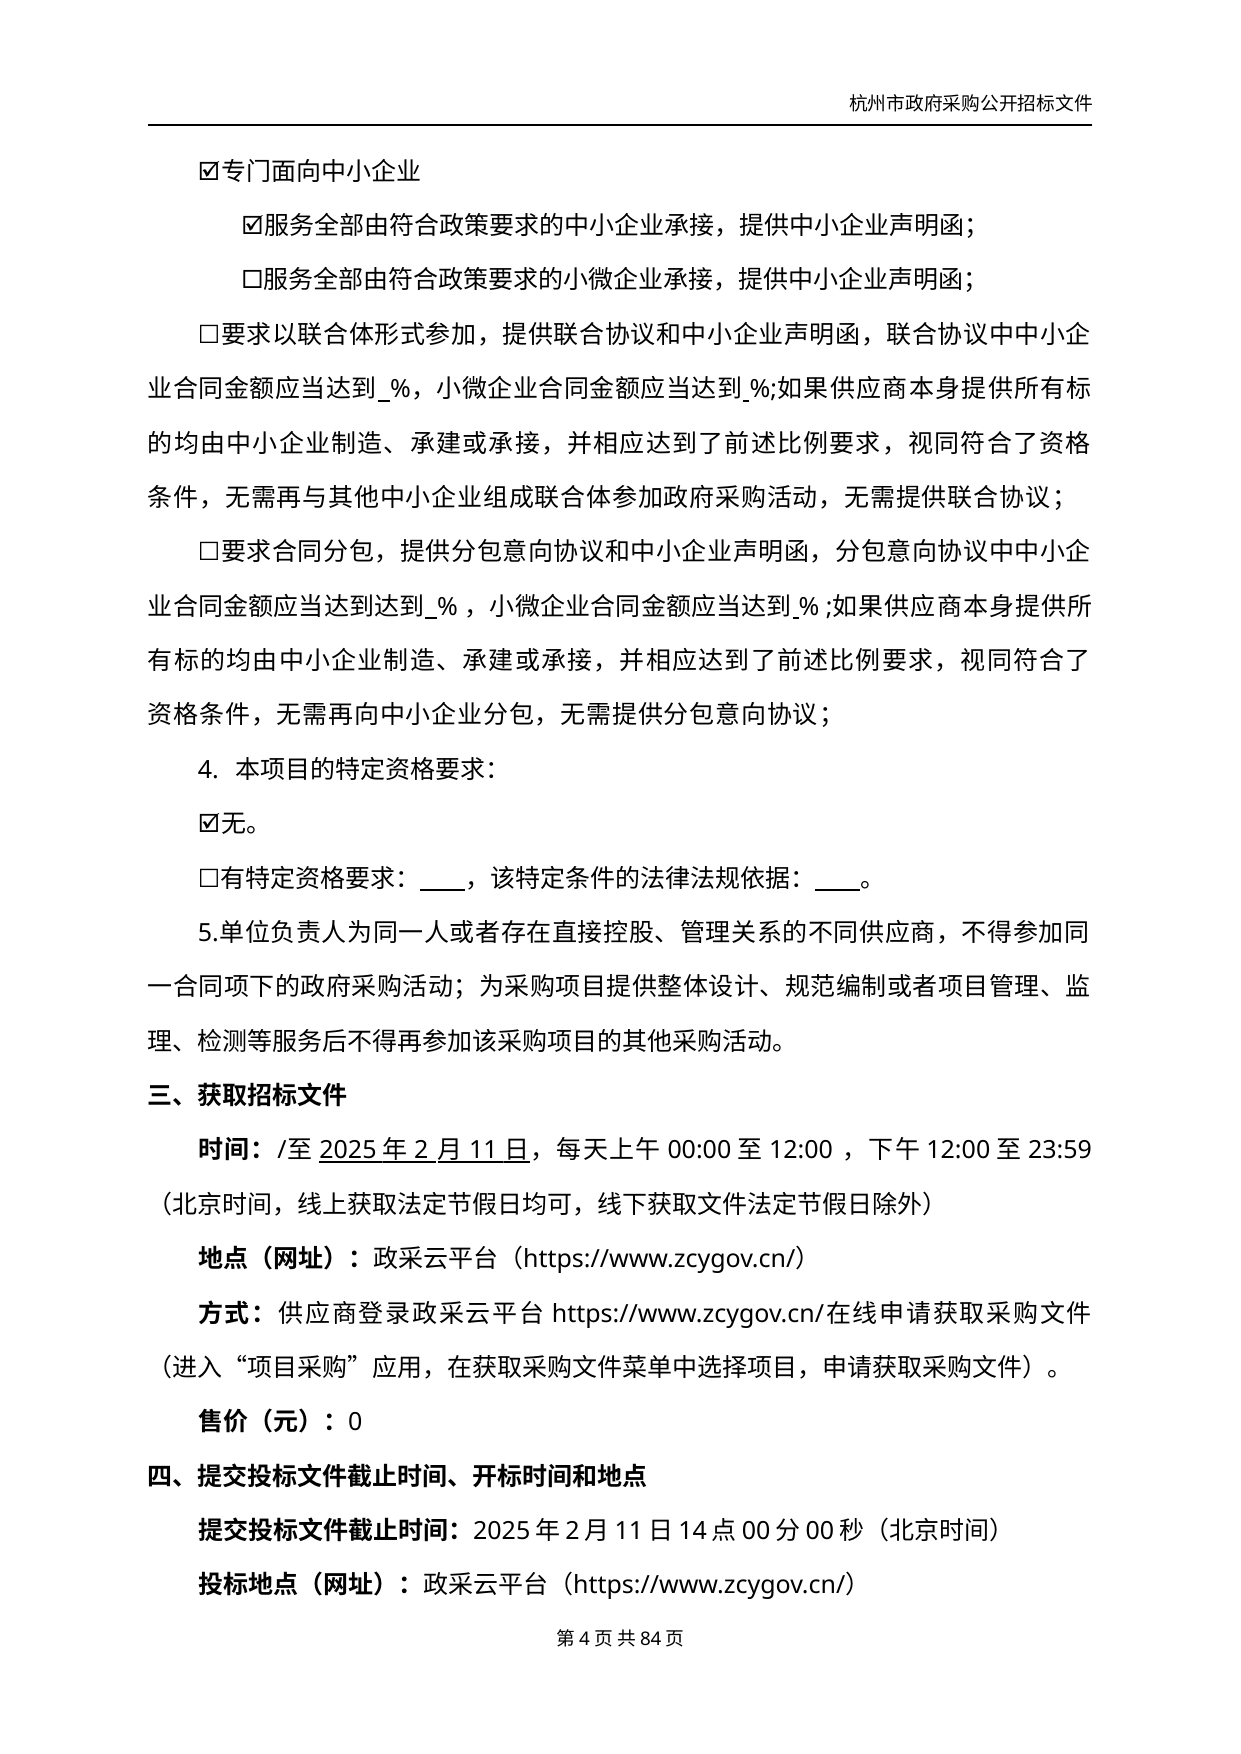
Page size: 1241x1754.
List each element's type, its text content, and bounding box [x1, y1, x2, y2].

text 投标地点（网址）：政采云平台（https://www.zcygov.cn/） [148, 1565, 1092, 1601]
text 地点（网址）：政采云平台（https://www.zcygov.cn/） [148, 1239, 1092, 1275]
text 方式：供应商登录政采云平台https://www.zcygov.cn/在线申请获取采购文件（进入“项目采购”应用，在获取采购文件菜单中选择项目，申请获取采购文件）。 [148, 1293, 1092, 1384]
text 售价（元）：0 [148, 1402, 1092, 1438]
text 要求合同分包，提供分包意向协议和中小企业声明函，分包意向协议中中小企业合同金额应当达到达到 % ，小微企业合同金额应当达到 % ;如果供应商本身提供所有标的均由中小企业制造、承建或承接，并相应达到了前述比例要求，视同符合了资格条件，无需再向中小企业分包，无需提供分包意向协议； [148, 532, 1092, 731]
text 专门面向中小企业 [148, 151, 1092, 187]
text 提交投标文件截止时间：2025年2月11日14点00分00秒（北京时间） [148, 1511, 1092, 1547]
text 5.单位负责人为同一人或者存在直接控股、管理关系的不同供应商，不得参加同一合同项下的政府采购活动；为采购项目提供整体设计、规范编制或者项目管理、监理、检测等服务后不得再参加该采购项目的其他采购活动。 [148, 912, 1092, 1057]
text 服务全部由符合政策要求的中小企业承接，提供中小企业声明函； [148, 206, 1092, 242]
text 无。 [148, 804, 1092, 840]
list 本项目的特定资格要求： [148, 749, 1092, 786]
text 服务全部由符合政策要求的小微企业承接，提供中小企业声明函； [148, 260, 1092, 296]
text ☐有特定资格要求： ，该特定条件的法律法规依据： 。 [148, 858, 1092, 894]
text 时间：/至2025年2 月11日，每天上午00:00至12:00 ，下午12:00至23:59（北京时间，线上获取法定节假日均可，线下获取文件法定节假日除外） [148, 1130, 1092, 1221]
text 四、提交投标文件截止时间、开标时间和地点 [148, 1456, 1092, 1492]
text 三、获取招标文件 [148, 1076, 1092, 1112]
text 要求以联合体形式参加，提供联合协议和中小企业声明函，联合协议中中小企业合同金额应当达到 %，小微企业合同金额应当达到 %;如果供应商本身提供所有标的均由中小企业制造、承建或承接，并相应达到了前述比例要求，视同符合了资格条件，无需再与其他中小企业组成联合体参加政府采购活动，无需提供联合协议； [148, 314, 1092, 514]
